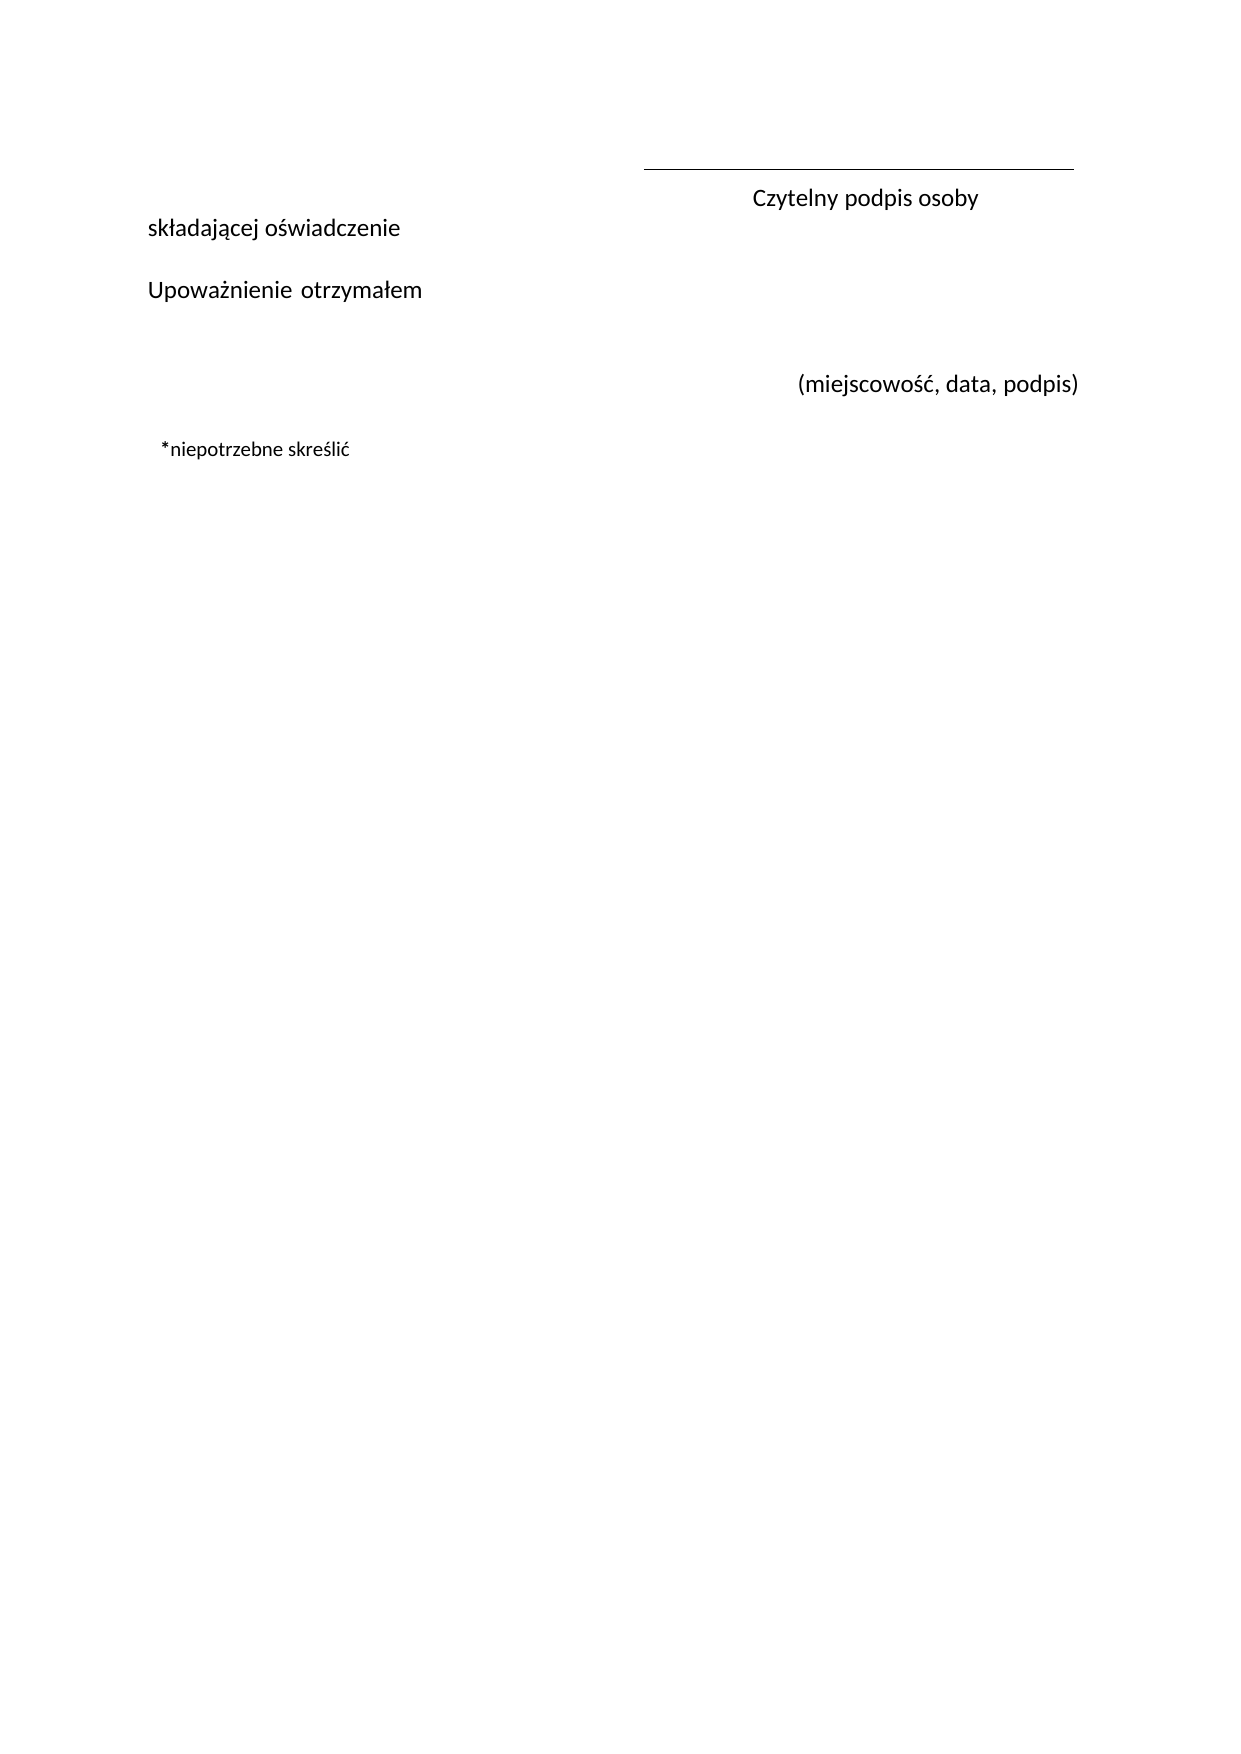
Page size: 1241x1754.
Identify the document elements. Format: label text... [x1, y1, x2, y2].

text Czytelny podpis osoby składającej oświadczenie [148, 182, 1093, 243]
text *niepotrzebne skreślić [160, 436, 1093, 461]
text Upoważnienie otrzymałem [148, 274, 1024, 304]
text (miejscowość, data, podpis) [797, 368, 1093, 398]
